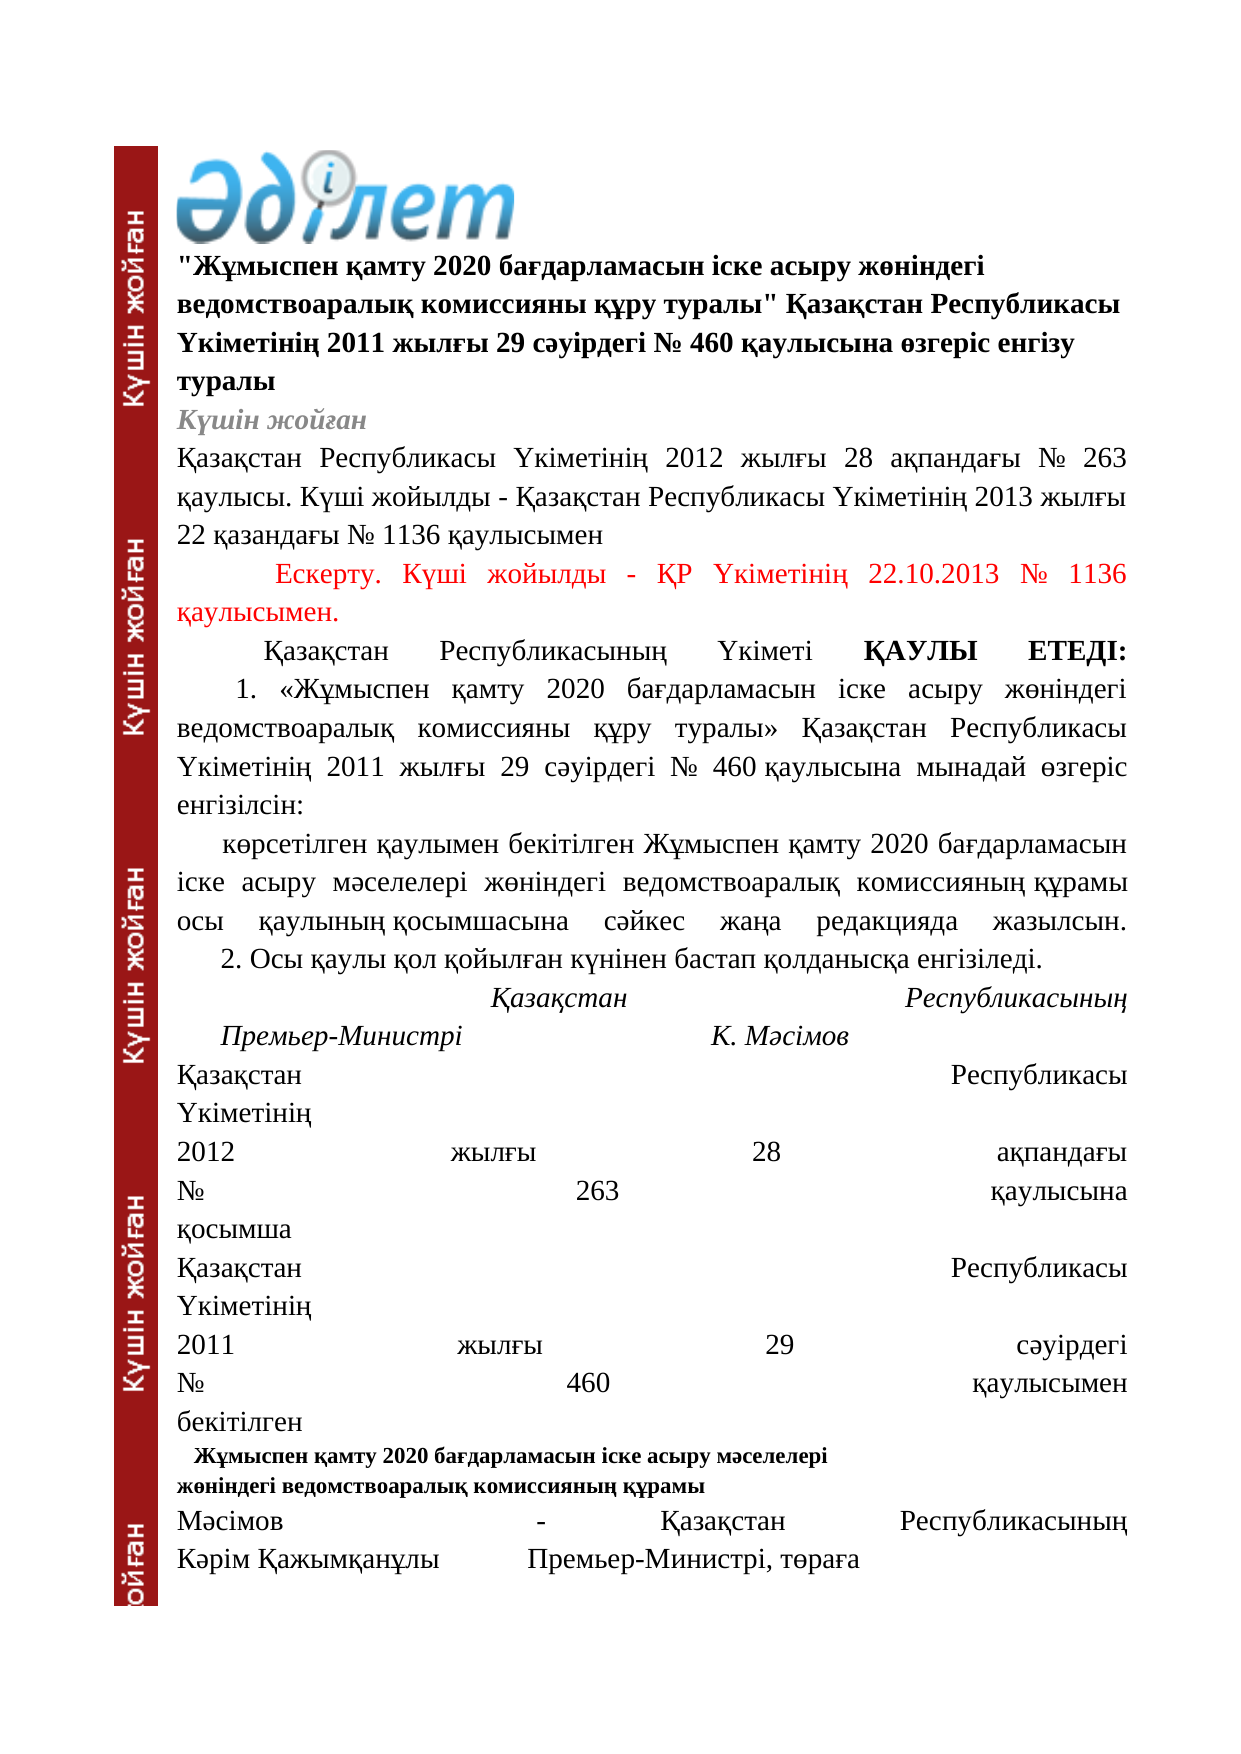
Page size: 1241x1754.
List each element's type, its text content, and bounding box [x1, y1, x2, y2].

text Ескерту. Күші жойылды - ҚР Үкіметінің 22.10.2013 № 1136 қаулысымен. [112, 556, 1128, 628]
text Күшін жойған [112, 402, 1128, 435]
text Жұмыспен қамту 2020 бағдарламасын іске асыру мәселелері жөніндегі ведомствоаралық комиссияның құрамы [112, 1442, 1128, 1499]
picture [114, 435, 158, 440]
text Қазақстан Республикасының Үкіметі ҚАУЛЫ ЕТЕДІ: 1. «Жұмыспен қамту 2020 бағдарламасын іске асыру жөніндегі ведомствоаралық комиссияны құру туралы» Қазақстан Республикасы Үкіметінің 2011 жылғы 29 сәуірдегі № 460 қаулысына мынадай өзгеріс енгізілсін: көрсетілген қаулымен бекітілген Жұмыспен қамту 2020 бағдарламасын іске асыру мәселелері жөніндегі ведомствоаралық комиссияның құрамы осы қаулының қосымшасына сәйкес жаңа редакцияда жазылсын. 2. Осы қаулы қол қойылған күнінен бастап қолданысқа енгізіледі. [112, 633, 1128, 975]
picture [114, 146, 158, 248]
text Мәсімов - Қазақстан Республикасының Кәрім Қажымқанұлы Премьер-Министрі, төраға [112, 1503, 1128, 1575]
text Қазақстан Республикасы Үкіметінің 2012 жылғы 28 ақпандағы № 263 қаулысына қосымша [112, 1057, 1128, 1245]
text "Жұмыспен қамту 2020 бағдарламасын іске асыру жөніндегі ведомствоаралық комиссияны құру туралы" Қазақстан Республикасы Үкіметінің 2011 жылғы 29 сәуірдегі № 460 қаулысына өзгеріс енгізу туралы [112, 248, 1128, 397]
picture [114, 1437, 158, 1442]
picture [114, 975, 158, 980]
picture [114, 1245, 158, 1250]
picture [114, 397, 158, 402]
picture [114, 551, 158, 556]
text Қазақстан Республикасының Премьер-Министрі К. Мәсімов [112, 980, 1128, 1052]
text Қазақстан Республикасы Үкіметінің 2011 жылғы 29 сәуірдегі № 460 қаулысымен бекітілген [112, 1250, 1128, 1437]
picture [114, 1499, 158, 1503]
picture [114, 1575, 158, 1606]
text Қазақстан Республикасы Үкіметінің 2012 жылғы 28 ақпандағы № 263 қаулысы. Күші жойылды - Қазақстан Республикасы Үкіметінің 2013 жылғы 22 қазандағы № 1136 қаулысымен [112, 440, 1128, 551]
picture [114, 628, 158, 633]
picture [114, 1052, 158, 1057]
picture [176, 150, 515, 244]
